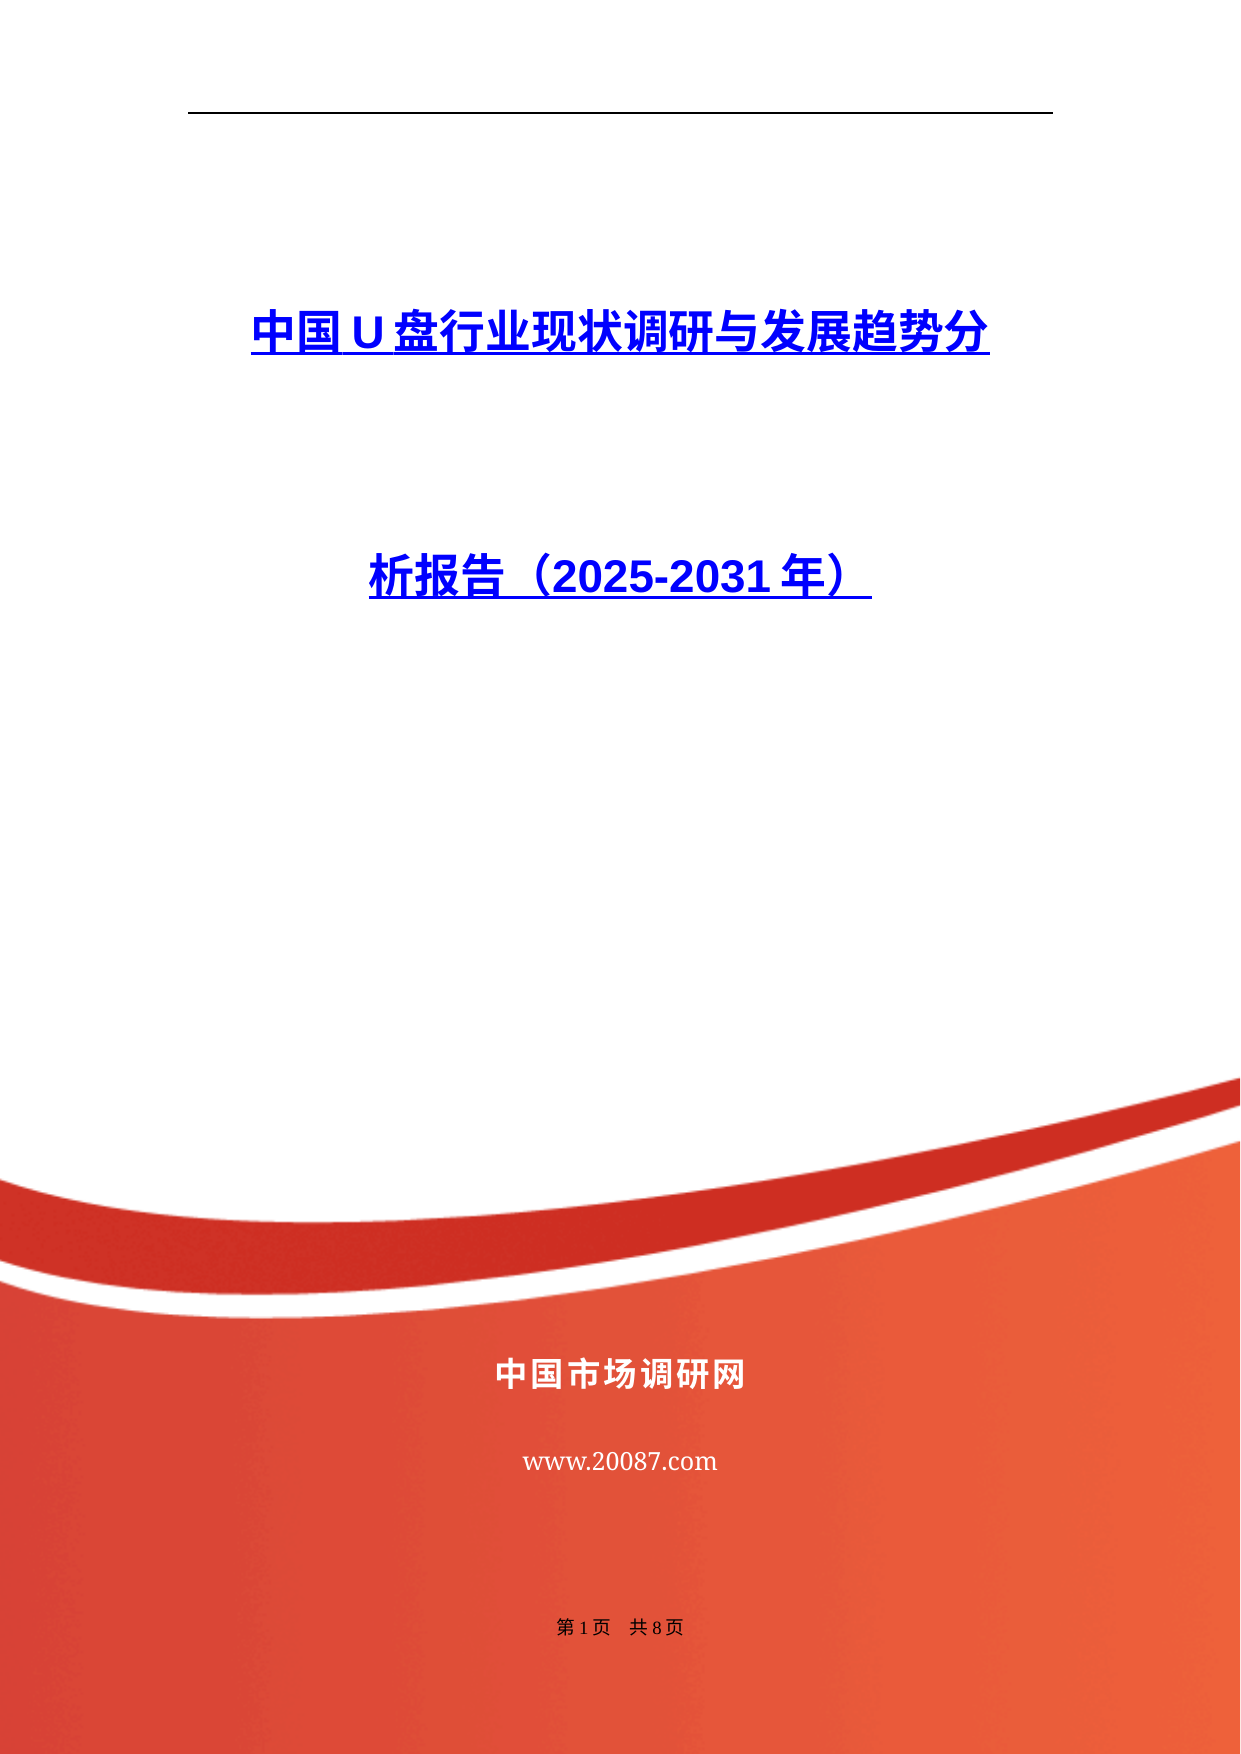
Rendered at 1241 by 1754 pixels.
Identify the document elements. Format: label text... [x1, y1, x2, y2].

subtitle 中国市场调研网 [187, 1339, 1053, 1404]
table_header 中国U盘行业现状调研与发展趋势分析报告（2025-2031年） [188, 207, 1053, 773]
picture [0, 1006, 1241, 1754]
text www.20087.com [187, 1428, 1053, 1493]
